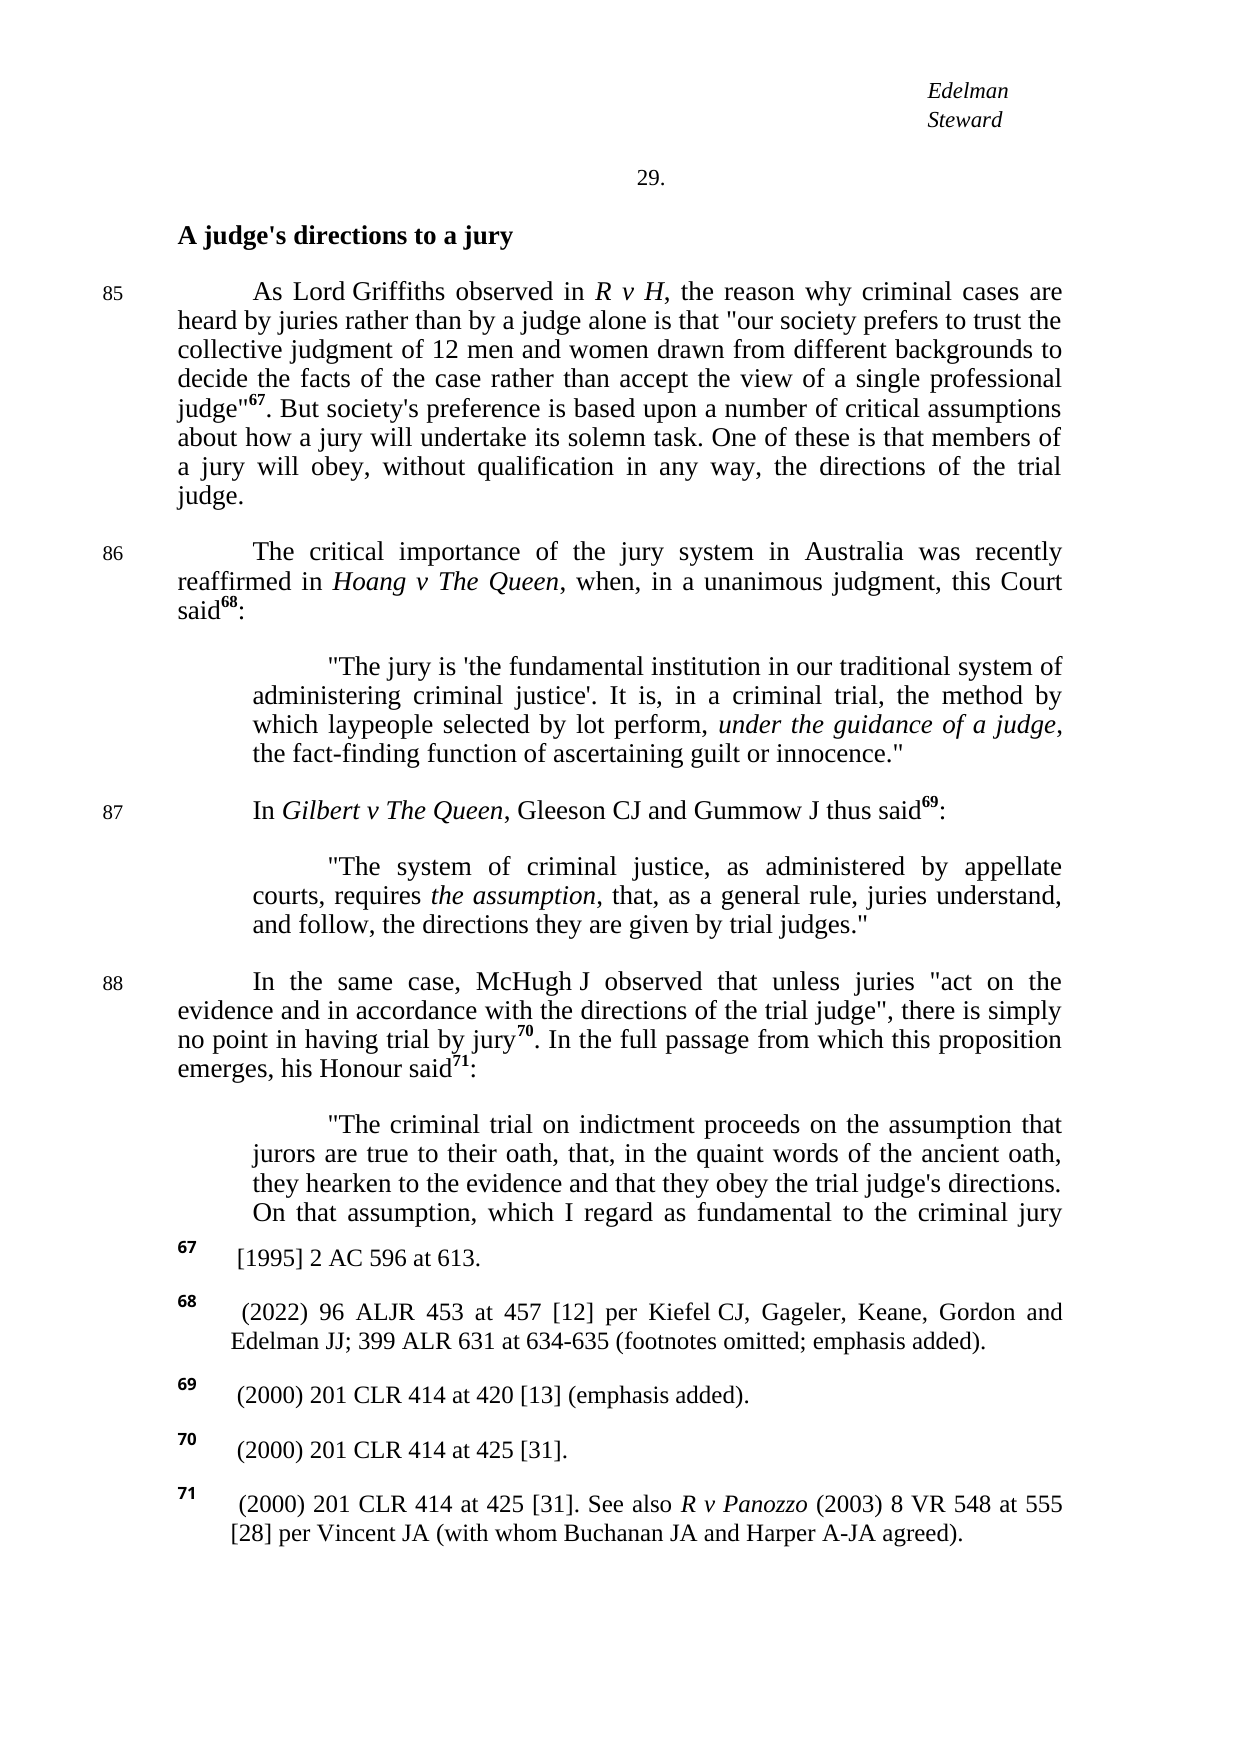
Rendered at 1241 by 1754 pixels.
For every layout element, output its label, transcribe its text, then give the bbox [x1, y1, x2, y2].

text "The system of criminal justice, as administered by appellate courts, requires the assumption, that, as a general rule, juries understand, and follow, the directions they are given by trial judges." [252, 852, 1063, 939]
text "The jury is 'the fundamental institution in our traditional system of administering criminal justice'. It is, in a criminal trial, the method by which laypeople selected by lot perform, under the guidance of a judge, the fact‑finding function of ascertaining guilt or innocence." [252, 652, 1063, 769]
list In the same case, McHugh J observed that unless juries "act on the evidence and in accordance with the directions of the trial judge", there is simply no point in having trial by jury. In the full passage from which this proposition emerges, his Honour said: [102, 967, 1063, 1083]
list In Gilbert v The Queen, Gleeson CJ and Gummow J thus said: [102, 796, 1063, 825]
text "The criminal trial on indictment proceeds on the assumption that jurors are true to their oath, that, in the quaint words of the ancient oath, they hearken to the evidence and that they obey the trial judge's directions. On that assumption, which I regard as fundamental to the criminal jury trial, the common law countries have staked a great deal. If it was rejected or disregarded, no one – accused, trial judge or member of the public – could have any confidence in any verdict of a criminal jury or in the criminal justice system whenever it involves a jury trial. If it was rejected or disregarded, the pursuit of justice through the jury system would be as much a charade as the show trial of any totalitarian state. Put bluntly, unless we act on the assumption that criminal juries act on the evidence and in accordance with the directions of the trial judge, there is no point in having criminal jury trials." [252, 1110, 1063, 1227]
list The critical importance of the jury system in Australia was recently reaffirmed in Hoang v The Queen, when, in a unanimous judgment, this Court said: [102, 537, 1063, 625]
subtitle A judge's directions to a jury [177, 221, 1063, 250]
list As Lord Griffiths observed in R v H, the reason why criminal cases are heard by juries rather than by a judge alone is that "our society prefers to trust the collective judgment of 12 men and women drawn from different backgrounds to decide the facts of the case rather than accept the view of a single professional judge". But society's preference is based upon a number of critical assumptions about how a jury will undertake its solemn task. One of these is that members of a jury will obey, without qualification in any way, the directions of the trial judge. [102, 277, 1063, 510]
